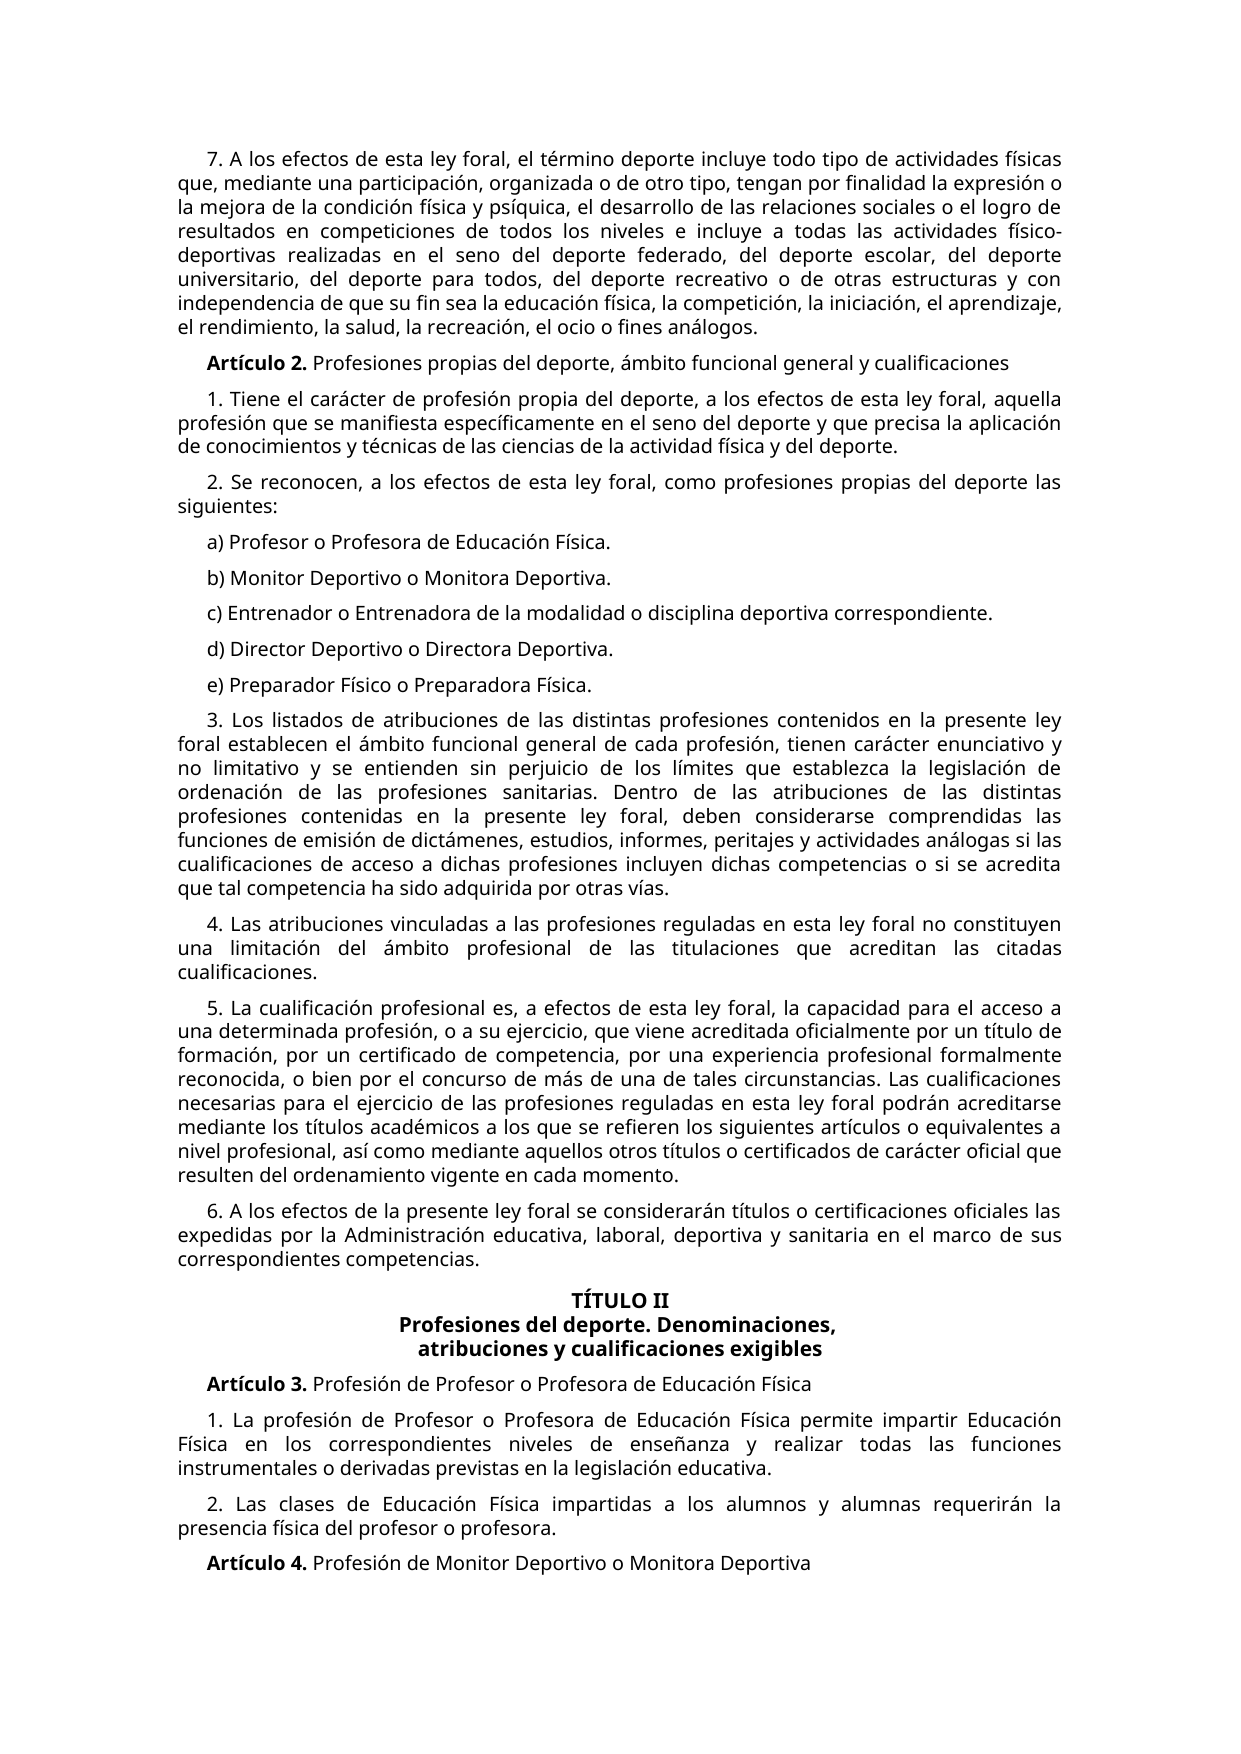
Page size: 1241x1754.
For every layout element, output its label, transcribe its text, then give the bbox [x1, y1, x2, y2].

text 5. La cualificación profesional es, a efectos de esta ley foral, la capacidad para el acceso a una determinada profesión, o a su ejercicio, que viene acreditada oficialmente por un título de formación, por un certificado de competencia, por una experiencia profesional formalmente reconocida, o bien por el concurso de más de una de tales circunstancias. Las cualificaciones necesarias para el ejercicio de las profesiones reguladas en esta ley foral podrán acreditarse mediante los títulos académicos a los que se refieren los siguientes artículos o equivalentes a nivel profesional, así como mediante aquellos otros títulos o certificados de carácter oficial que resulten del ordenamiento vigente en cada momento. [177, 996, 1063, 1187]
text Artículo 3. Profesión de Profesor o Profesora de Educación Física [177, 1372, 1063, 1396]
text d) Director Deportivo o Directora Deportiva. [177, 637, 1063, 661]
text TÍTULO II Profesiones del deporte. Denominaciones, atribuciones y cualificaciones exigibles [177, 1289, 1063, 1361]
text 2. Se reconocen, a los efectos de esta ley foral, como profesiones propias del deporte las siguientes: [177, 470, 1063, 518]
text c) Entrenador o Entrenadora de la modalidad o disciplina deportiva correspondiente. [177, 602, 1063, 626]
text Artículo 4. Profesión de Monitor Deportivo o Monitora Deportiva [177, 1552, 1063, 1576]
text 7. A los efectos de esta ley foral, el término deporte incluye todo tipo de actividades físicas que, mediante una participación, organizada o de otro tipo, tengan por finalidad la expresión o la mejora de la condición física y psíquica, el desarrollo de las relaciones sociales o el logro de resultados en competiciones de todos los niveles e incluye a todas las actividades físico-deportivas realizadas en el seno del deporte federado, del deporte escolar, del deporte universitario, del deporte para todos, del deporte recreativo o de otras estructuras y con independencia de que su fin sea la educación física, la competición, la iniciación, el aprendizaje, el rendimiento, la salud, la recreación, el ocio o fines análogos. [177, 148, 1063, 339]
text 3. Los listados de atribuciones de las distintas profesiones contenidos en la presente ley foral establecen el ámbito funcional general de cada profesión, tienen carácter enunciativo y no limitativo y se entienden sin perjuicio de los límites que establezca la legislación de ordenación de las profesiones sanitarias. Dentro de las atribuciones de las distintas profesiones contenidas en la presente ley foral, deben considerarse comprendidas las funciones de emisión de dictámenes, estudios, informes, peritajes y actividades análogas si las cualificaciones de acceso a dichas profesiones incluyen dichas competencias o si se acredita que tal competencia ha sido adquirida por otras vías. [177, 709, 1063, 900]
text e) Preparador Físico o Preparadora Física. [177, 673, 1063, 697]
text 1. Tiene el carácter de profesión propia del deporte, a los efectos de esta ley foral, aquella profesión que se manifiesta específicamente en el seno del deporte y que precisa la aplicación de conocimientos y técnicas de las ciencias de la actividad física y del deporte. [177, 387, 1063, 459]
text a) Profesor o Profesora de Educación Física. [177, 530, 1063, 554]
text Artículo 2. Profesiones propias del deporte, ámbito funcional general y cualificaciones [177, 351, 1063, 375]
text 1. La profesión de Profesor o Profesora de Educación Física permite impartir Educación Física en los correspondientes niveles de enseñanza y realizar todas las funciones instrumentales o derivadas previstas en la legislación educativa. [177, 1408, 1063, 1480]
text 6. A los efectos de la presente ley foral se considerarán títulos o certificaciones oficiales las expedidas por la Administración educativa, laboral, deportiva y sanitaria en el marco de sus correspondientes competencias. [177, 1199, 1063, 1271]
text 4. Las atribuciones vinculadas a las profesiones reguladas en esta ley foral no constituyen una limitación del ámbito profesional de las titulaciones que acreditan las citadas cualificaciones. [177, 912, 1063, 984]
text 2. Las clases de Educación Física impartidas a los alumnos y alumnas requerirán la presencia física del profesor o profesora. [177, 1492, 1063, 1540]
text b) Monitor Deportivo o Monitora Deportiva. [177, 566, 1063, 590]
